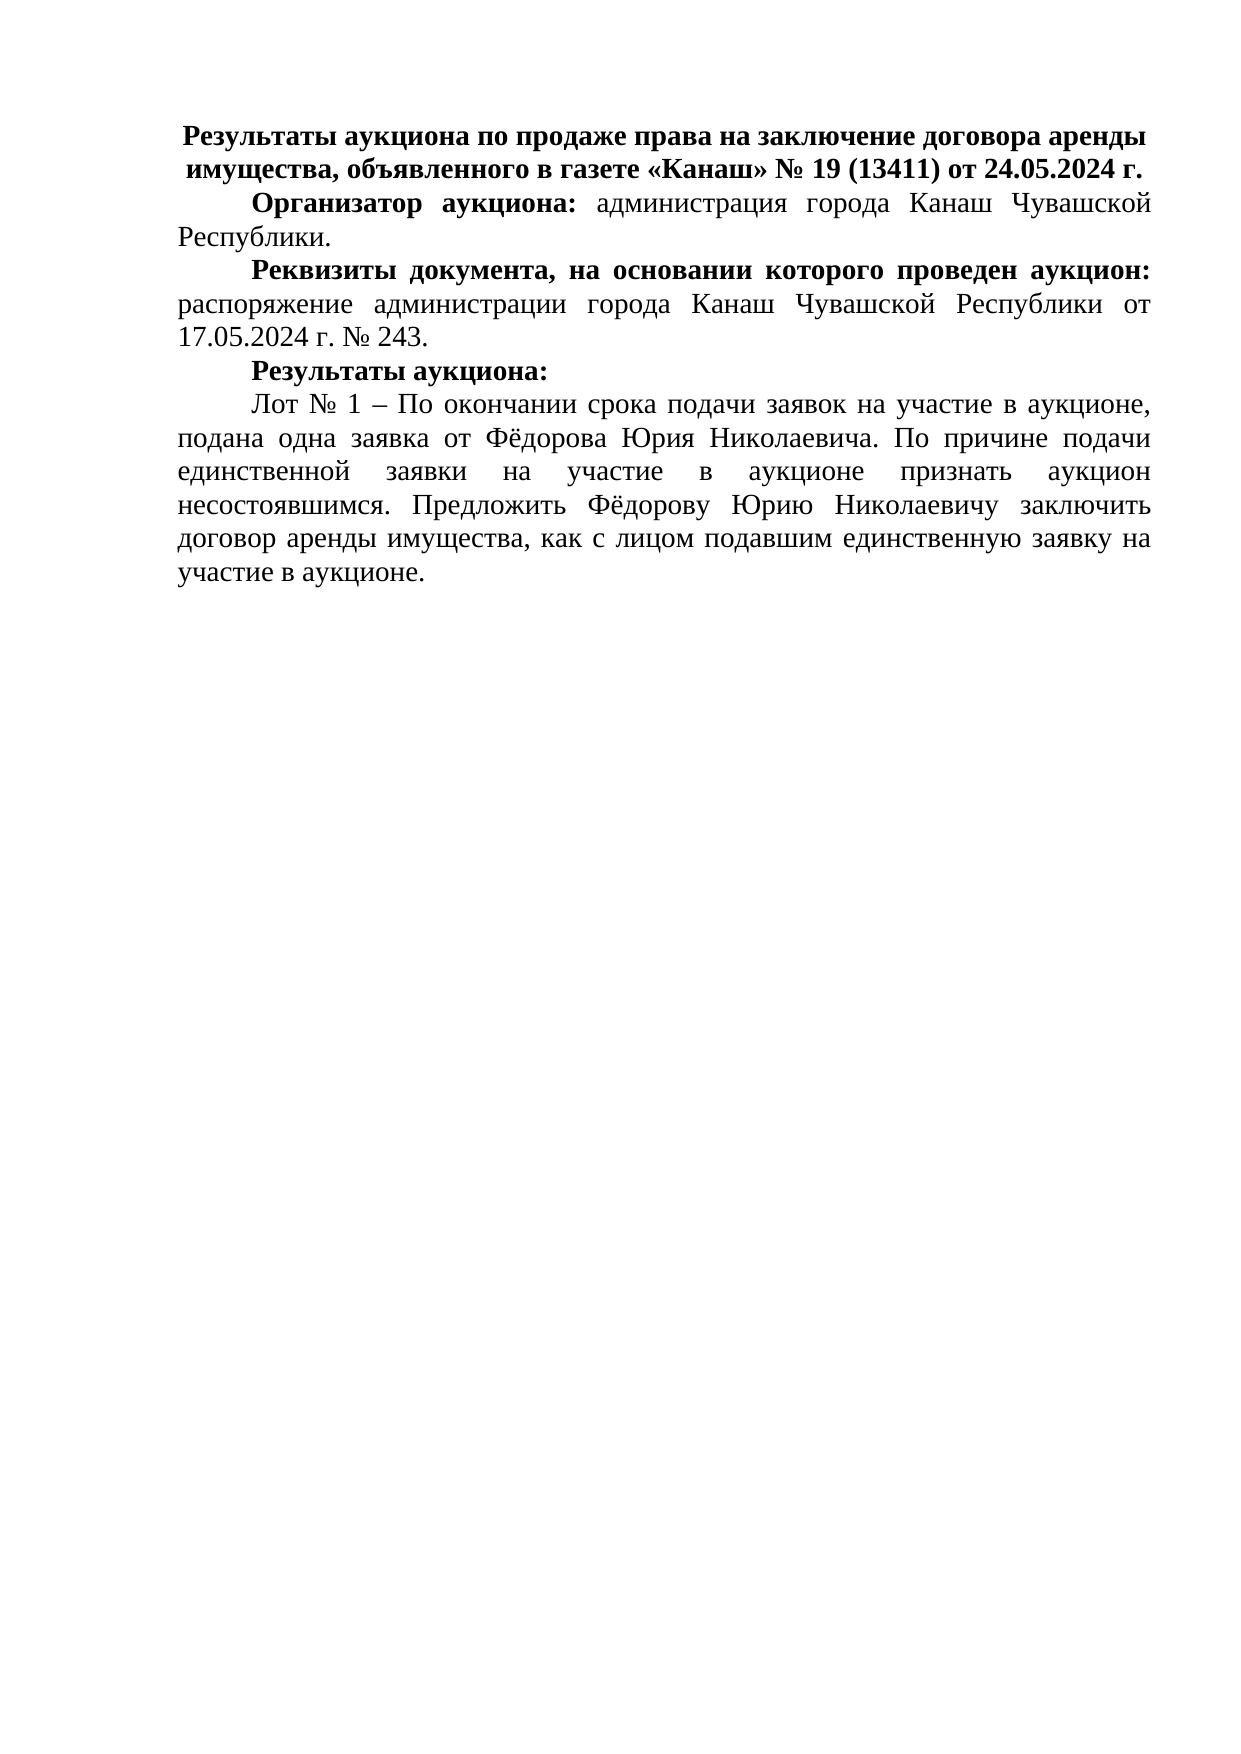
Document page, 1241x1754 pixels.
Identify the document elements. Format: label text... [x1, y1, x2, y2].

text Результаты аукциона по продаже права на заключение договора аренды имущества, объявленного в газете «Канаш» № 19 (13411) от 24.05.2024 г. [177, 118, 1152, 185]
text Организатор аукциона: администрация города Канаш Чувашской Республики. [177, 185, 1152, 252]
text Лот № 1 – По окончании срока подачи заявок на участие в аукционе, подана одна заявка от Фёдорова Юрия Николаевича. По причине подачи единственной заявки на участие в аукционе признать аукцион несостоявшимся. Предложить Фёдорову Юрию Николаевичу заключить договор аренды имущества, как с лицом подавшим единственную заявку на участие в аукционе. [177, 386, 1152, 588]
text Результаты аукциона: [177, 353, 1152, 386]
text Реквизиты документа, на основании которого проведен аукцион: распоряжение администрации города Канаш Чувашской Республики от 17.05.2024 г. № 243. [177, 252, 1152, 353]
